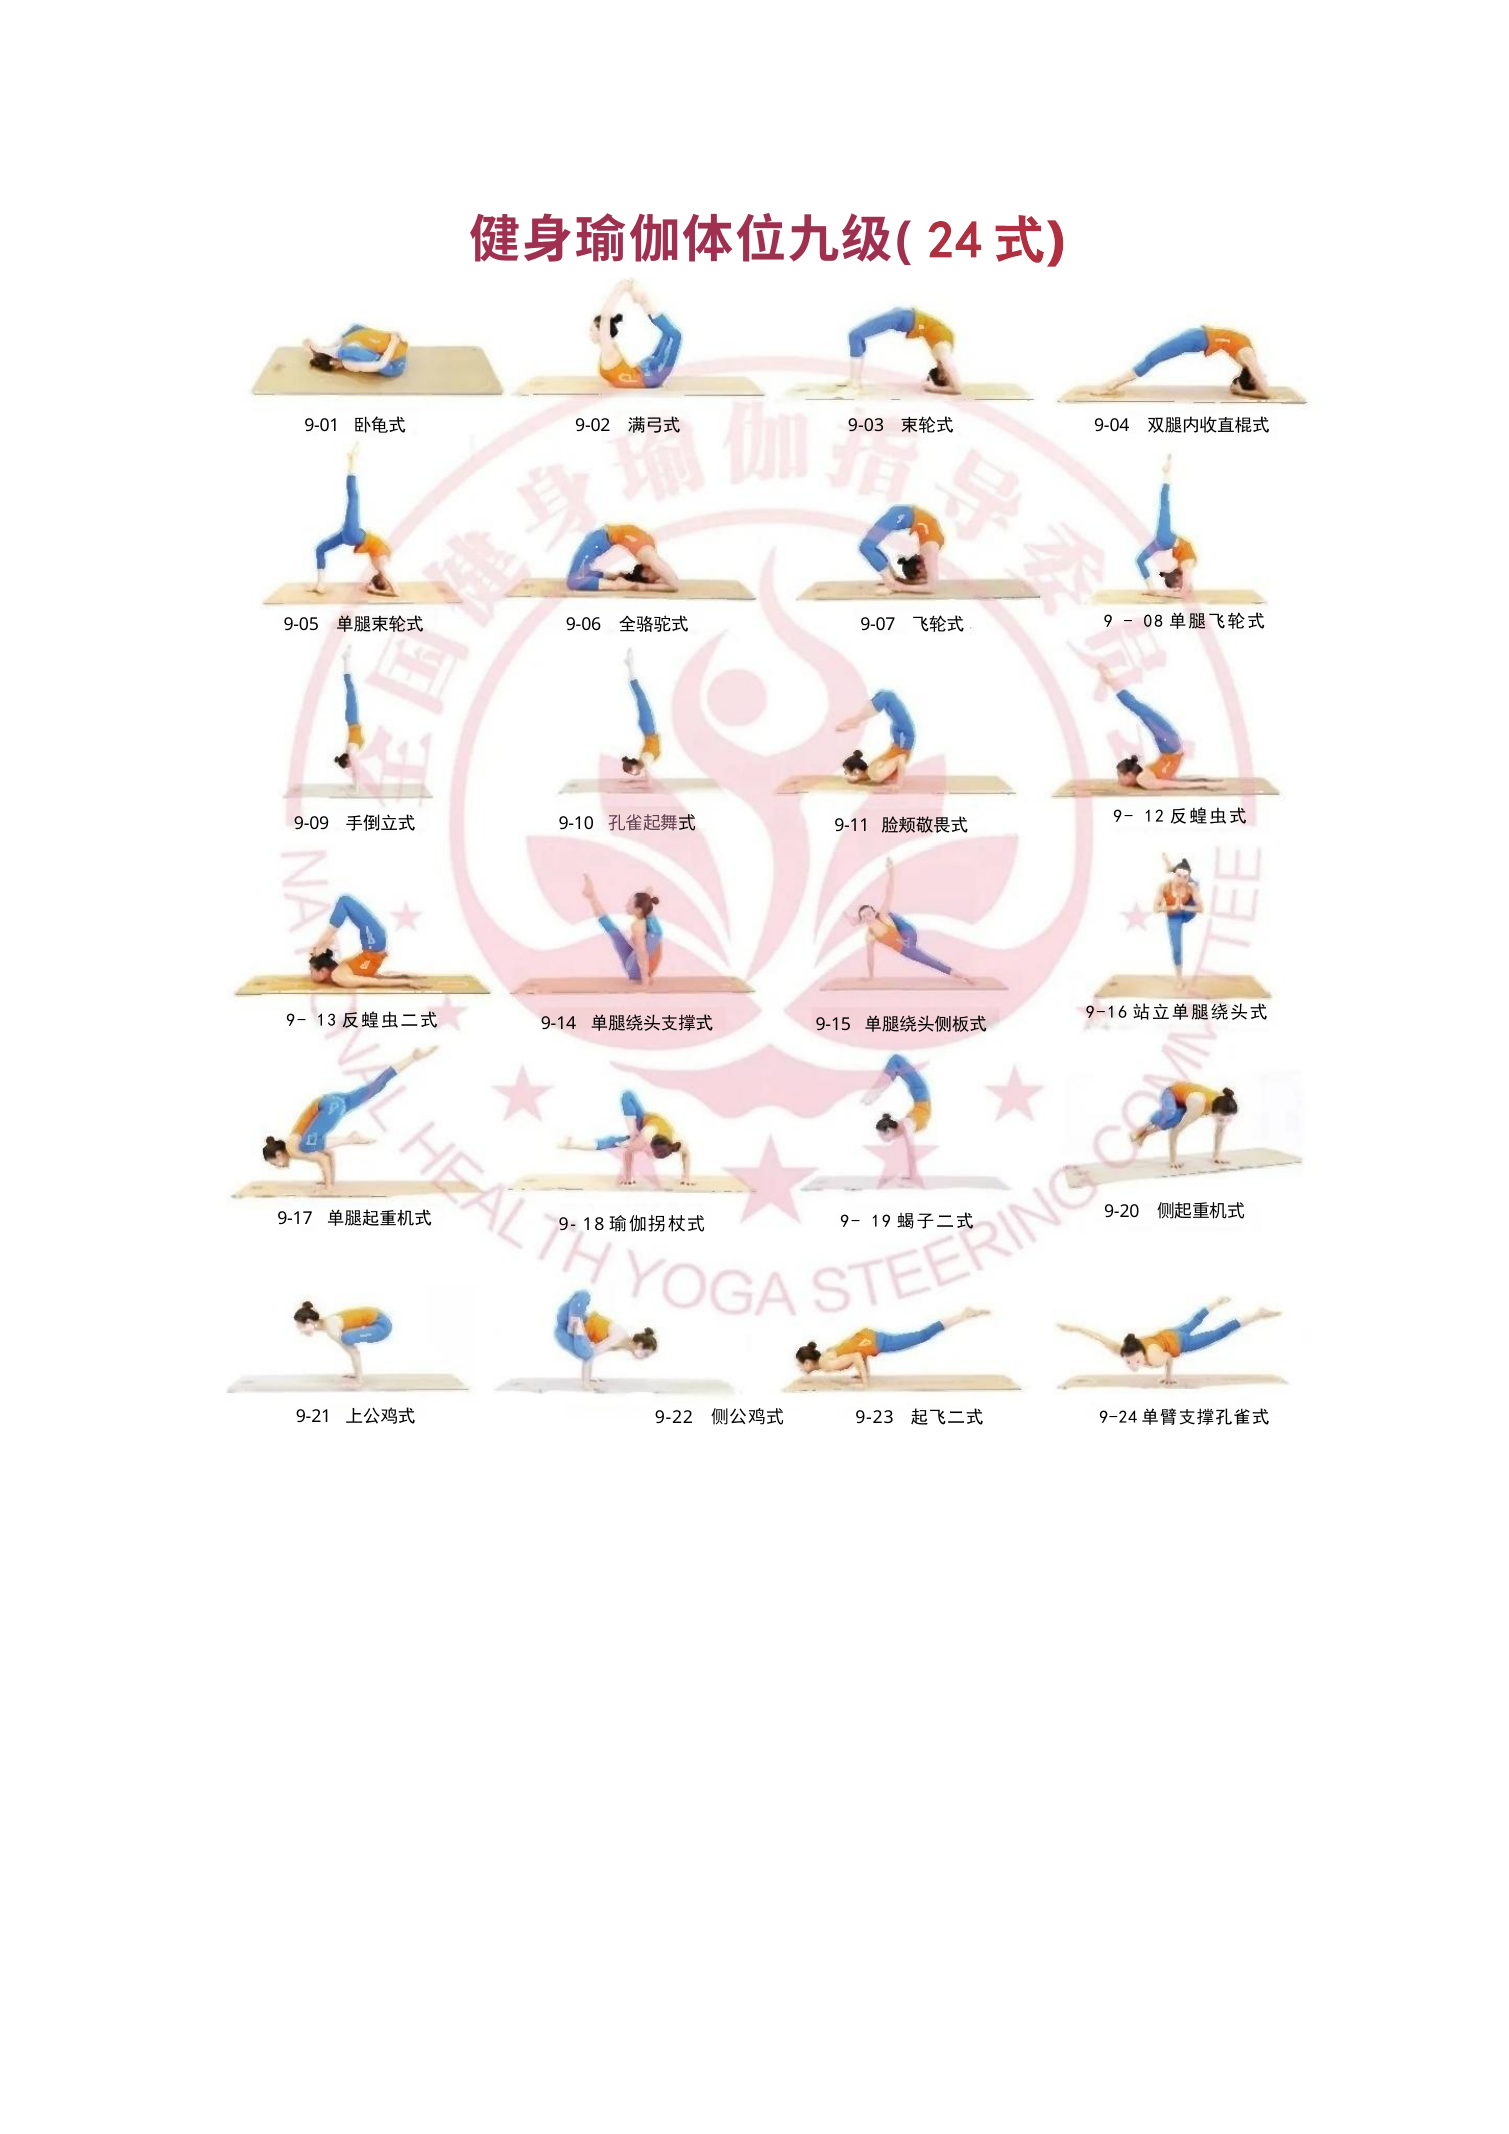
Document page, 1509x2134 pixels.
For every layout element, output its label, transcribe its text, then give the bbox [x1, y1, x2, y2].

picture [218, 277, 1328, 1418]
text 健身瑜伽体位九级( 24式) [469, 207, 1327, 271]
table_header 9-01 卧龟式 9-05 单腿束轮式 9-09 手倒立式 9- 13反蝗虫二式 9-17 单腿起重机式 [277, 414, 490, 1318]
table_header 9-03 束轮式 9-07 飞轮式 9-11 脸颊敬畏式 9-15 单腿绕头侧板式 9- 19蝎子二式 [768, 414, 1040, 1318]
table_header 9-04 双腿内收直棍式 9 - 08单腿飞轮式 9- 12反蝗虫式 9-16站立单腿绕头式 9-20 侧起重机式 [1040, 414, 1270, 1318]
table_cell 9-22 侧公鸡式 9-23 起飞二式 9-24单臂支撑孔雀式 [490, 1318, 1270, 1427]
table_header 9-02 满弓式 9-06 全骆驼式 9-10 孔雀起舞式 9-14 单腿绕头支撑式 9- 18瑜伽拐杖式 [490, 414, 768, 1318]
table_cell 9-21 上公鸡式 [277, 1318, 490, 1427]
